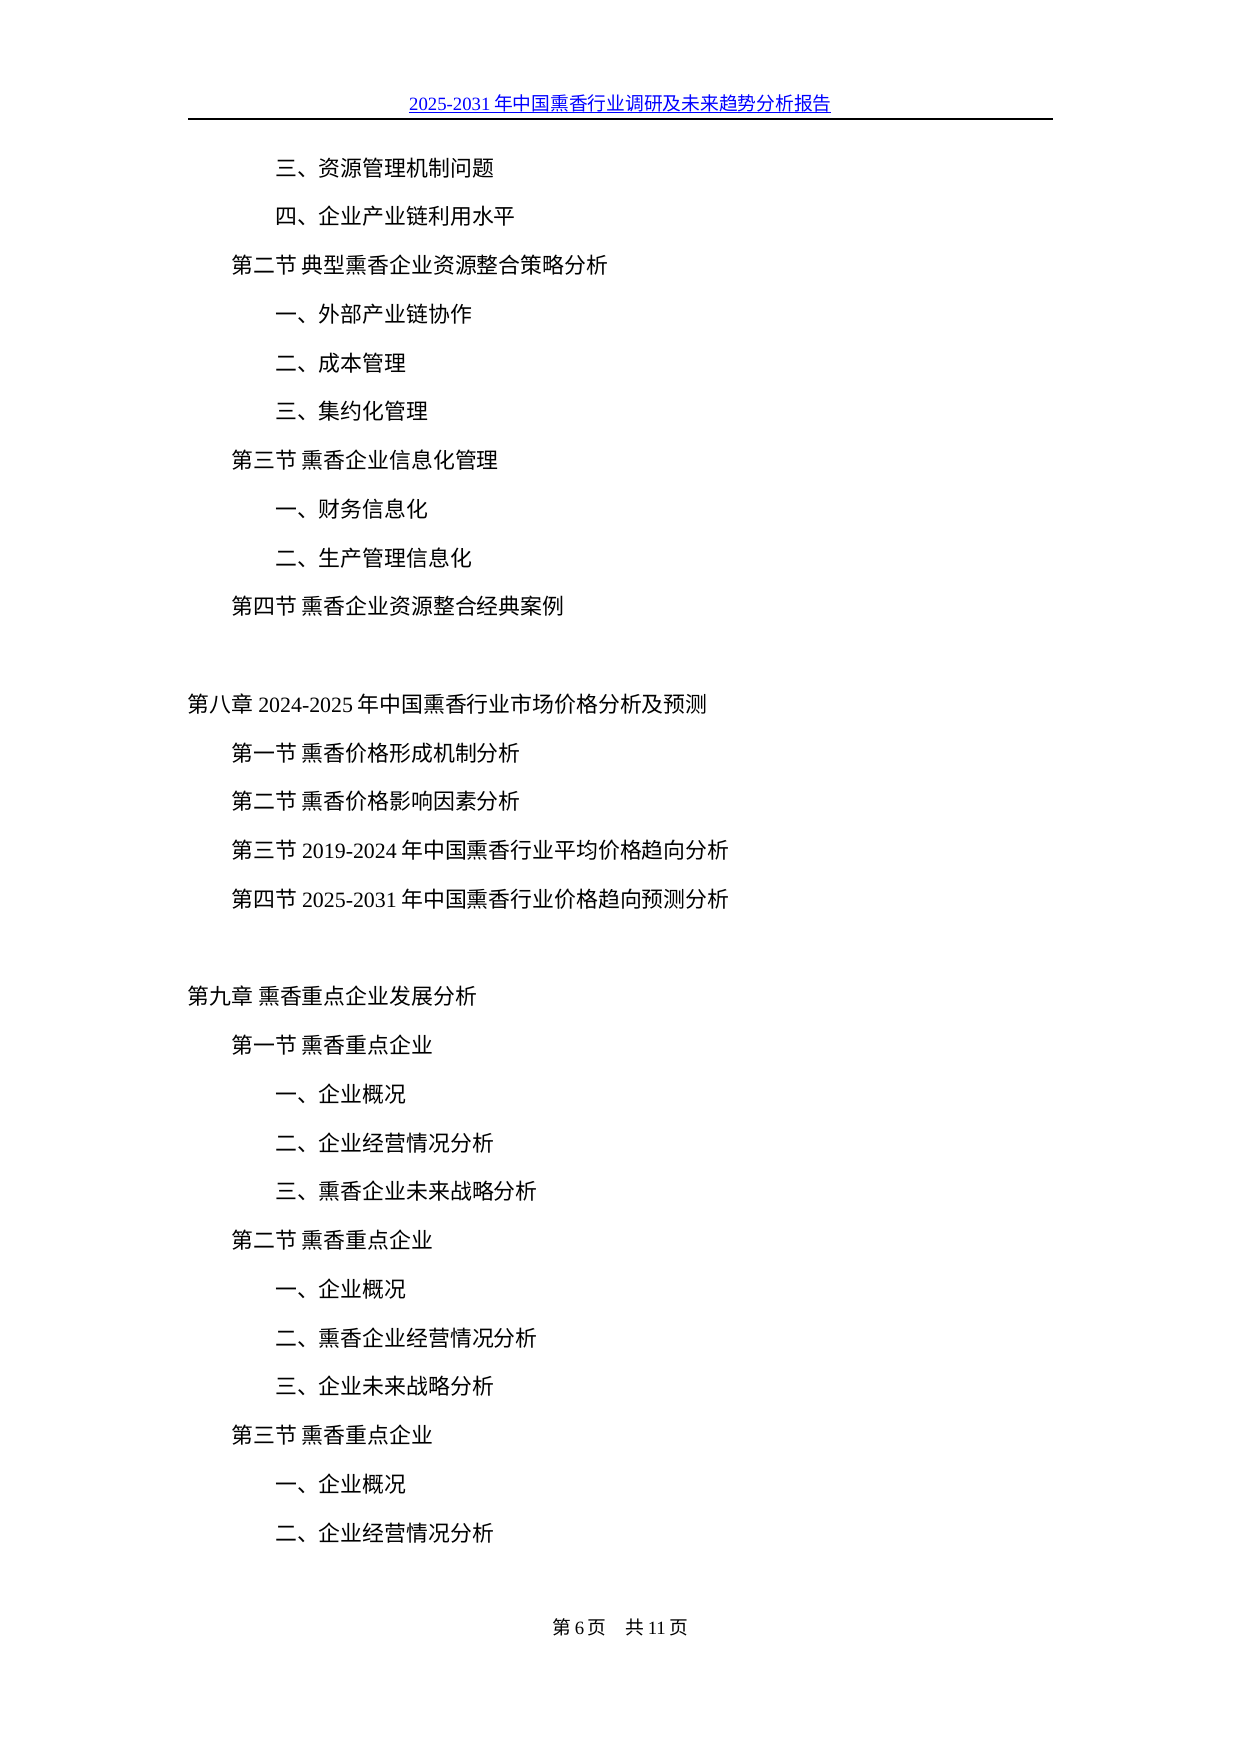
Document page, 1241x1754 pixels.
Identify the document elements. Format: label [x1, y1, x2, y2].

text [187, 150, 1053, 1548]
